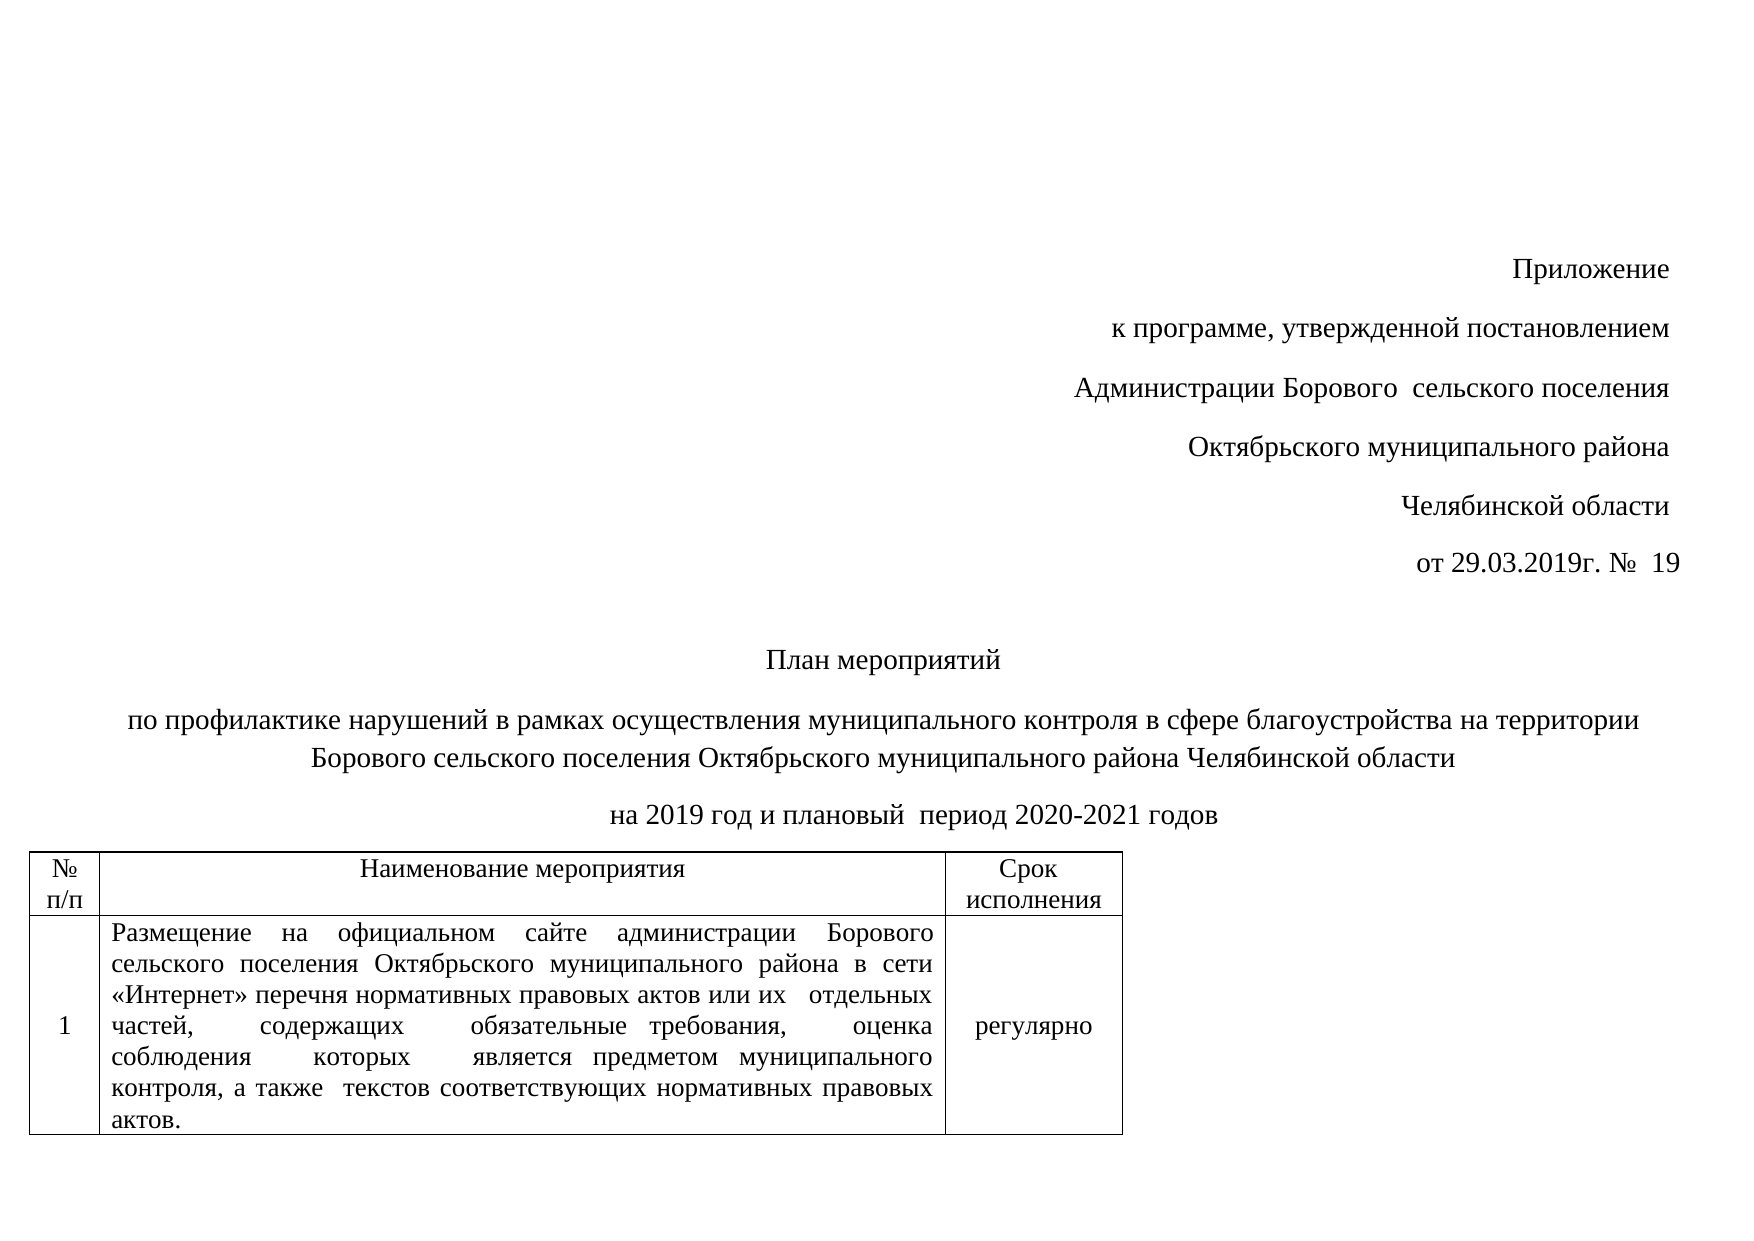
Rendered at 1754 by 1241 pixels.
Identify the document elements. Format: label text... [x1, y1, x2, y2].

table_cell регулярно [946, 916, 1122, 1134]
text План мероприятий [74, 642, 1692, 676]
text Приложение [74, 251, 1670, 284]
text Октябрьского муниципального района [74, 429, 1670, 463]
table_cell Размещение на официальном сайте администрации Борового сельского поселения Октябрьского муниципального района в сети «Интернет» перечня нормативных правовых актов или их отдельных частей, содержащих обязательные требования, оценка соблюдения которых является предметом муниципального контроля, а также текстов соответствующих нормативных правовых актов. [100, 916, 945, 1134]
text Челябинской области [74, 488, 1670, 522]
table_header Срок исполнения [946, 853, 1122, 915]
table_header № п/п [30, 853, 99, 915]
text от 29.03.2019г. № 19 [74, 548, 1680, 579]
text по профилактике нарушений в рамках осуществления муниципального контроля в сфере благоустройства на территории Борового сельского поселения Октябрьского муниципального района Челябинской области [74, 702, 1692, 774]
text на 2019 год и плановый период 2020-2021 годов [74, 800, 1680, 831]
table_header Наименование мероприятия [100, 853, 945, 915]
text Администрации Борового сельского поселения [74, 370, 1670, 403]
text к программе, утвержденной постановлением [74, 310, 1670, 344]
table_cell 1 [30, 916, 99, 1134]
